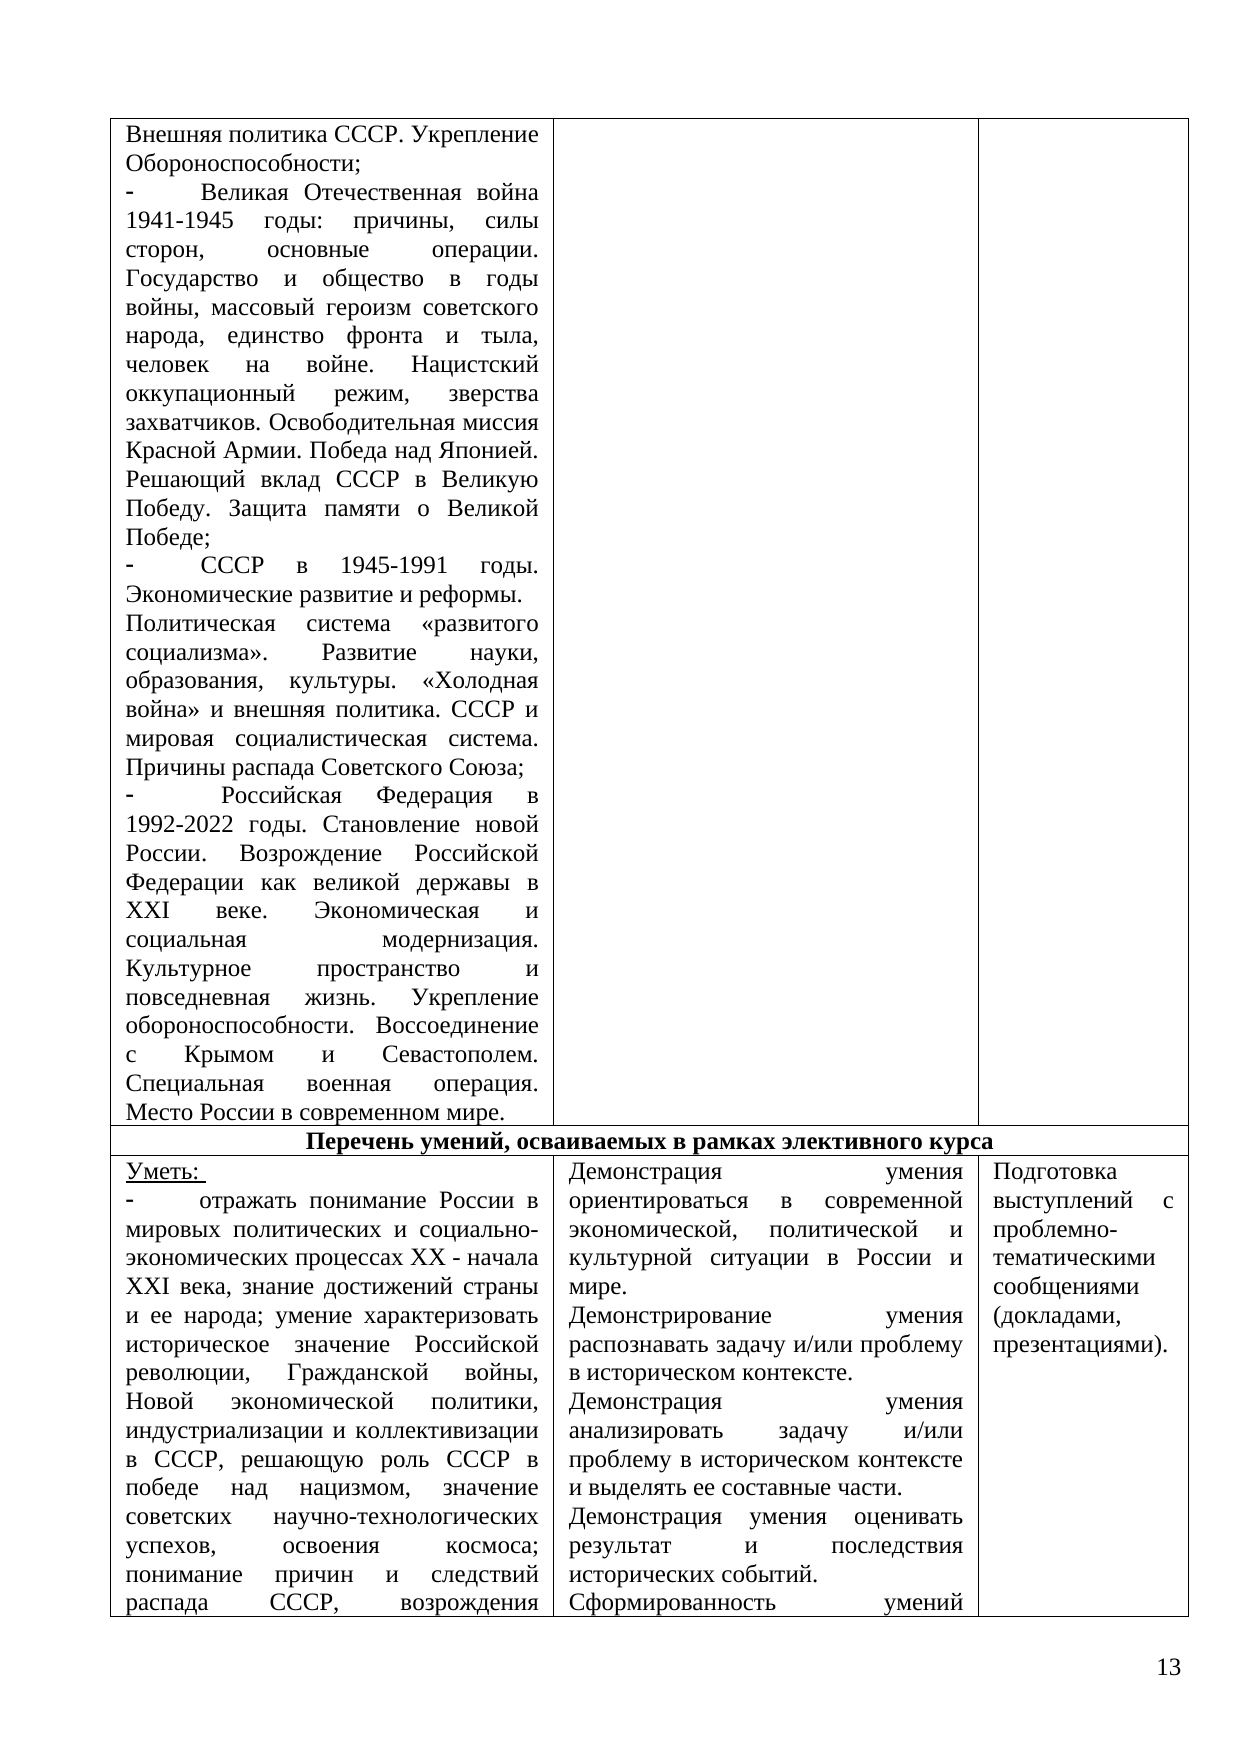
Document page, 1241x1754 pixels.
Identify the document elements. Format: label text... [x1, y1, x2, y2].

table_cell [979, 119, 1188, 1125]
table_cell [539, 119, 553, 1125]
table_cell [554, 1156, 978, 1616]
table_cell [111, 1156, 553, 1616]
table_cell Перечень умений, осваиваемых в рамках элективного курса [111, 1126, 1188, 1155]
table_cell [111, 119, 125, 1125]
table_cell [979, 1156, 1188, 1616]
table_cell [554, 119, 978, 1125]
